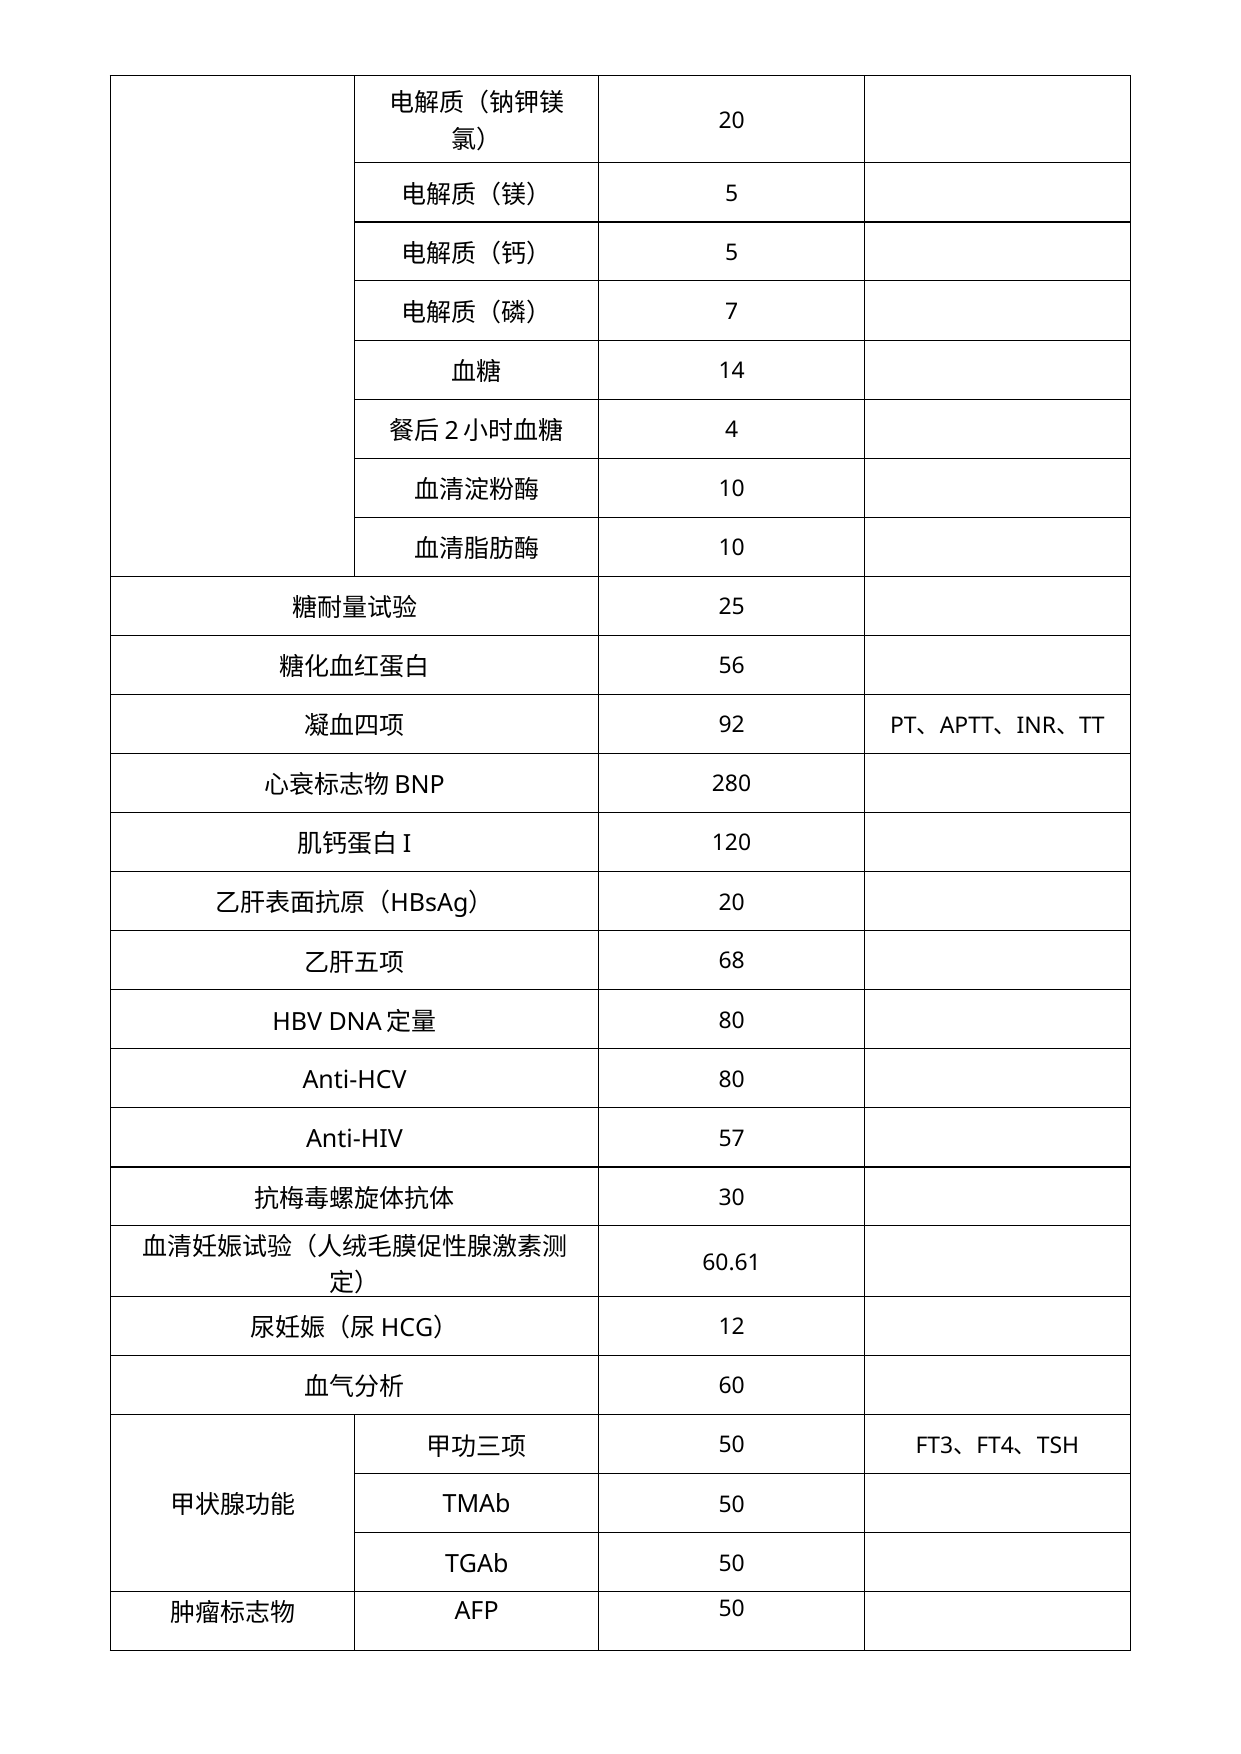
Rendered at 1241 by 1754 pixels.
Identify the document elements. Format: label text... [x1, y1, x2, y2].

table_cell [865, 1592, 1130, 1650]
table_cell 14 [599, 341, 864, 398]
table_cell [865, 1168, 1130, 1225]
table_cell 5 [599, 223, 864, 280]
table_cell 10 [599, 459, 864, 517]
table_cell [865, 636, 1130, 694]
table_cell [865, 281, 1130, 339]
table_cell 60 [599, 1356, 864, 1414]
table_cell 80 [599, 1049, 864, 1107]
table_cell [865, 931, 1130, 989]
table_cell TMAb [355, 1474, 598, 1532]
table_cell 糖耐量试验 [111, 577, 598, 635]
table_cell 电解质（磷） [355, 281, 598, 339]
table_cell 血清妊娠试验（人绒毛膜促性腺激素测定） [111, 1226, 598, 1296]
table_cell 血糖 [355, 341, 598, 398]
table_cell 4 [599, 400, 864, 458]
table_cell 120 [599, 813, 864, 871]
table_cell HBV DNA定量 [111, 990, 598, 1048]
table_cell 尿妊娠（尿HCG） [111, 1297, 598, 1355]
table_cell 肿瘤标志物 [111, 1592, 354, 1650]
table_cell [865, 813, 1130, 871]
table_cell 68 [599, 931, 864, 989]
table_cell 20 [599, 872, 864, 930]
table_cell 甲状腺功能 [111, 1415, 354, 1591]
table_cell Anti-HCV [111, 1049, 598, 1107]
table_cell 25 [599, 577, 864, 635]
table_cell [865, 1533, 1130, 1591]
table_cell [865, 400, 1130, 458]
table_cell [865, 1297, 1130, 1355]
table_cell [865, 1226, 1130, 1296]
table_cell [865, 1474, 1130, 1532]
table_cell 30 [599, 1168, 864, 1225]
table_cell 10 [599, 518, 864, 576]
table_cell [865, 341, 1130, 398]
table_cell [865, 76, 1130, 162]
table_cell 血清脂肪酶 [355, 518, 598, 576]
table_cell 20 [599, 76, 864, 162]
table_cell 56 [599, 636, 864, 694]
table_cell [865, 1356, 1130, 1414]
table_cell [865, 754, 1130, 812]
table_cell 乙肝表面抗原（HBsAg） [111, 872, 598, 930]
table_cell 7 [599, 281, 864, 339]
table_cell 50 [599, 1474, 864, 1532]
table_cell 抗梅毒螺旋体抗体 [111, 1168, 598, 1225]
table_cell [865, 1108, 1130, 1166]
table_cell 80 [599, 990, 864, 1048]
table_cell [865, 223, 1130, 280]
table_cell [865, 872, 1130, 930]
table_cell 50 [599, 1533, 864, 1591]
table_cell 餐后2小时血糖 [355, 400, 598, 458]
table_cell [865, 577, 1130, 635]
table_cell 5 [599, 163, 864, 221]
table_cell 血气分析 [111, 1356, 598, 1414]
table_cell Anti-HIV [111, 1108, 598, 1166]
table_cell [865, 518, 1130, 576]
table_cell 乙肝五项 [111, 931, 598, 989]
table_cell 凝血四项 [111, 695, 598, 753]
table_cell 12 [599, 1297, 864, 1355]
table_cell [865, 163, 1130, 221]
table_cell 92 [599, 695, 864, 753]
table_cell 电解质（钠钾镁氯） [355, 76, 598, 162]
table_cell 60.61 [599, 1226, 864, 1296]
table_cell 甲功三项 [355, 1415, 598, 1473]
table_cell 电解质（镁） [355, 163, 598, 221]
table_cell FT3、FT4、TSH [865, 1415, 1130, 1473]
table_cell TGAb [355, 1533, 598, 1591]
table_cell 280 [599, 754, 864, 812]
table_cell 糖化血红蛋白 [111, 636, 598, 694]
table_cell AFP [355, 1592, 598, 1650]
table_cell 电解质（钙） [355, 223, 598, 280]
table_cell 血清淀粉酶 [355, 459, 598, 517]
table_cell [865, 1049, 1130, 1107]
table_cell 心衰标志物BNP [111, 754, 598, 812]
table_cell 50 [599, 1415, 864, 1473]
table_cell [865, 459, 1130, 517]
table_cell 57 [599, 1108, 864, 1166]
table_cell 50 [599, 1592, 864, 1650]
table_cell [865, 990, 1130, 1048]
table_cell PT、APTT、INR、TT [865, 695, 1130, 753]
table_cell 肌钙蛋白I [111, 813, 598, 871]
